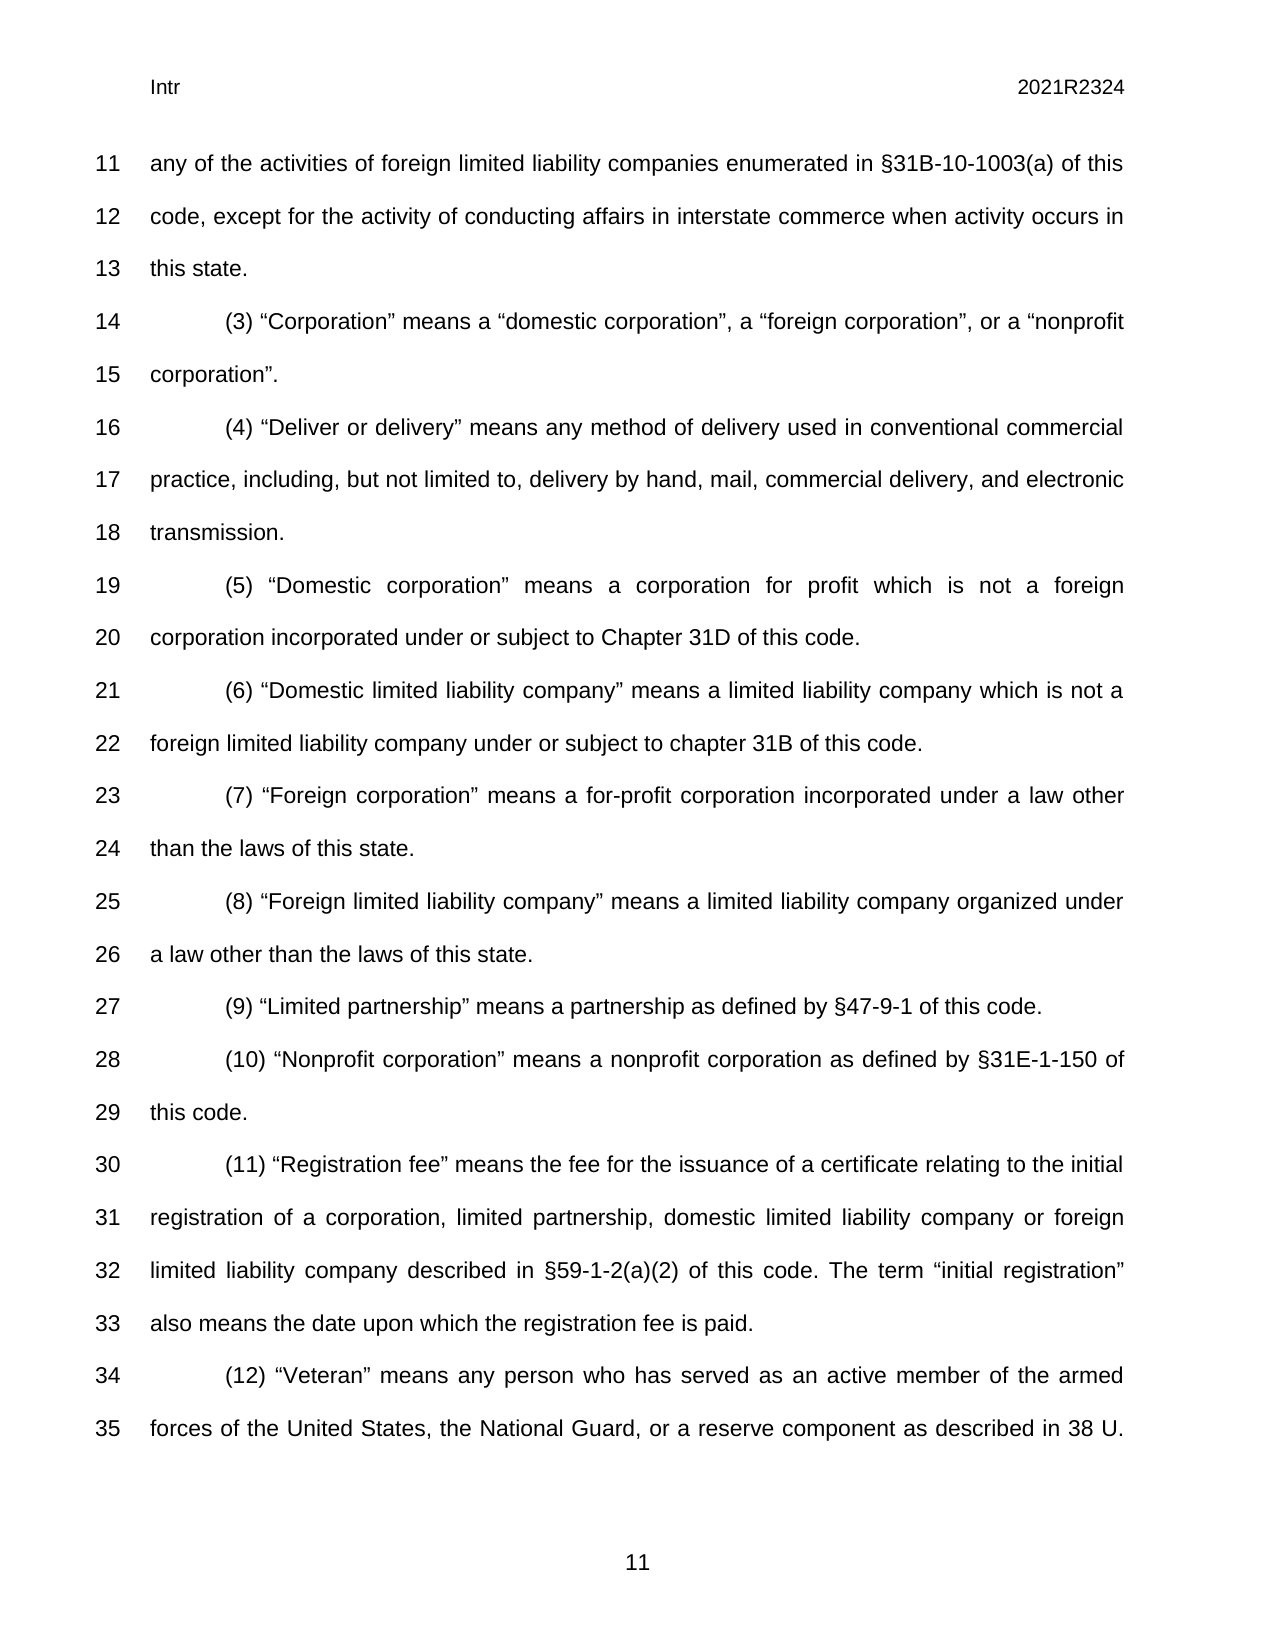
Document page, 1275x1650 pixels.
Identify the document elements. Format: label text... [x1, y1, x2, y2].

text (7) “Foreign corporation” means a for-profit corporation incorporated under a law other than the laws of this state. [150, 782, 1125, 862]
text (9) “Limited partnership” means a partnership as defined by §47-9-1 of this code. [150, 993, 1125, 1020]
text (8) “Foreign limited liability company” means a limited liability company organized under a law other than the laws of this state. [150, 888, 1125, 967]
text (3) “Corporation” means a “domestic corporation”, a “foreign corporation”, or a “nonprofit corporation”. [150, 308, 1125, 387]
text (5) “Domestic corporation” means a corporation for profit which is not a foreign corporation incorporated under or subject to Chapter 31D of this code. [150, 572, 1125, 651]
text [150, 1362, 1125, 1441]
text (6) “Domestic limited liability company” means a limited liability company which is not a foreign limited liability company under or subject to chapter 31B of this code. [150, 677, 1125, 756]
text (4) “Deliver or delivery” means any method of delivery used in conventional commercial practice, including, but not limited to, delivery by hand, mail, commercial delivery, and electronic transmission. [150, 413, 1125, 545]
text (11) “Registration fee” means the fee for the issuance of a certificate relating to the initial registration of a corporation, limited partnership, domestic limited liability company or foreign limited liability company described in §59-1-2(a)(2) of this code. The term “initial registration” also means the date upon which the registration fee is paid. [150, 1151, 1125, 1336]
text (10) “Nonprofit corporation” means a nonprofit corporation as defined by §31E-1-150 of this code. [150, 1046, 1125, 1125]
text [150, 150, 1125, 282]
